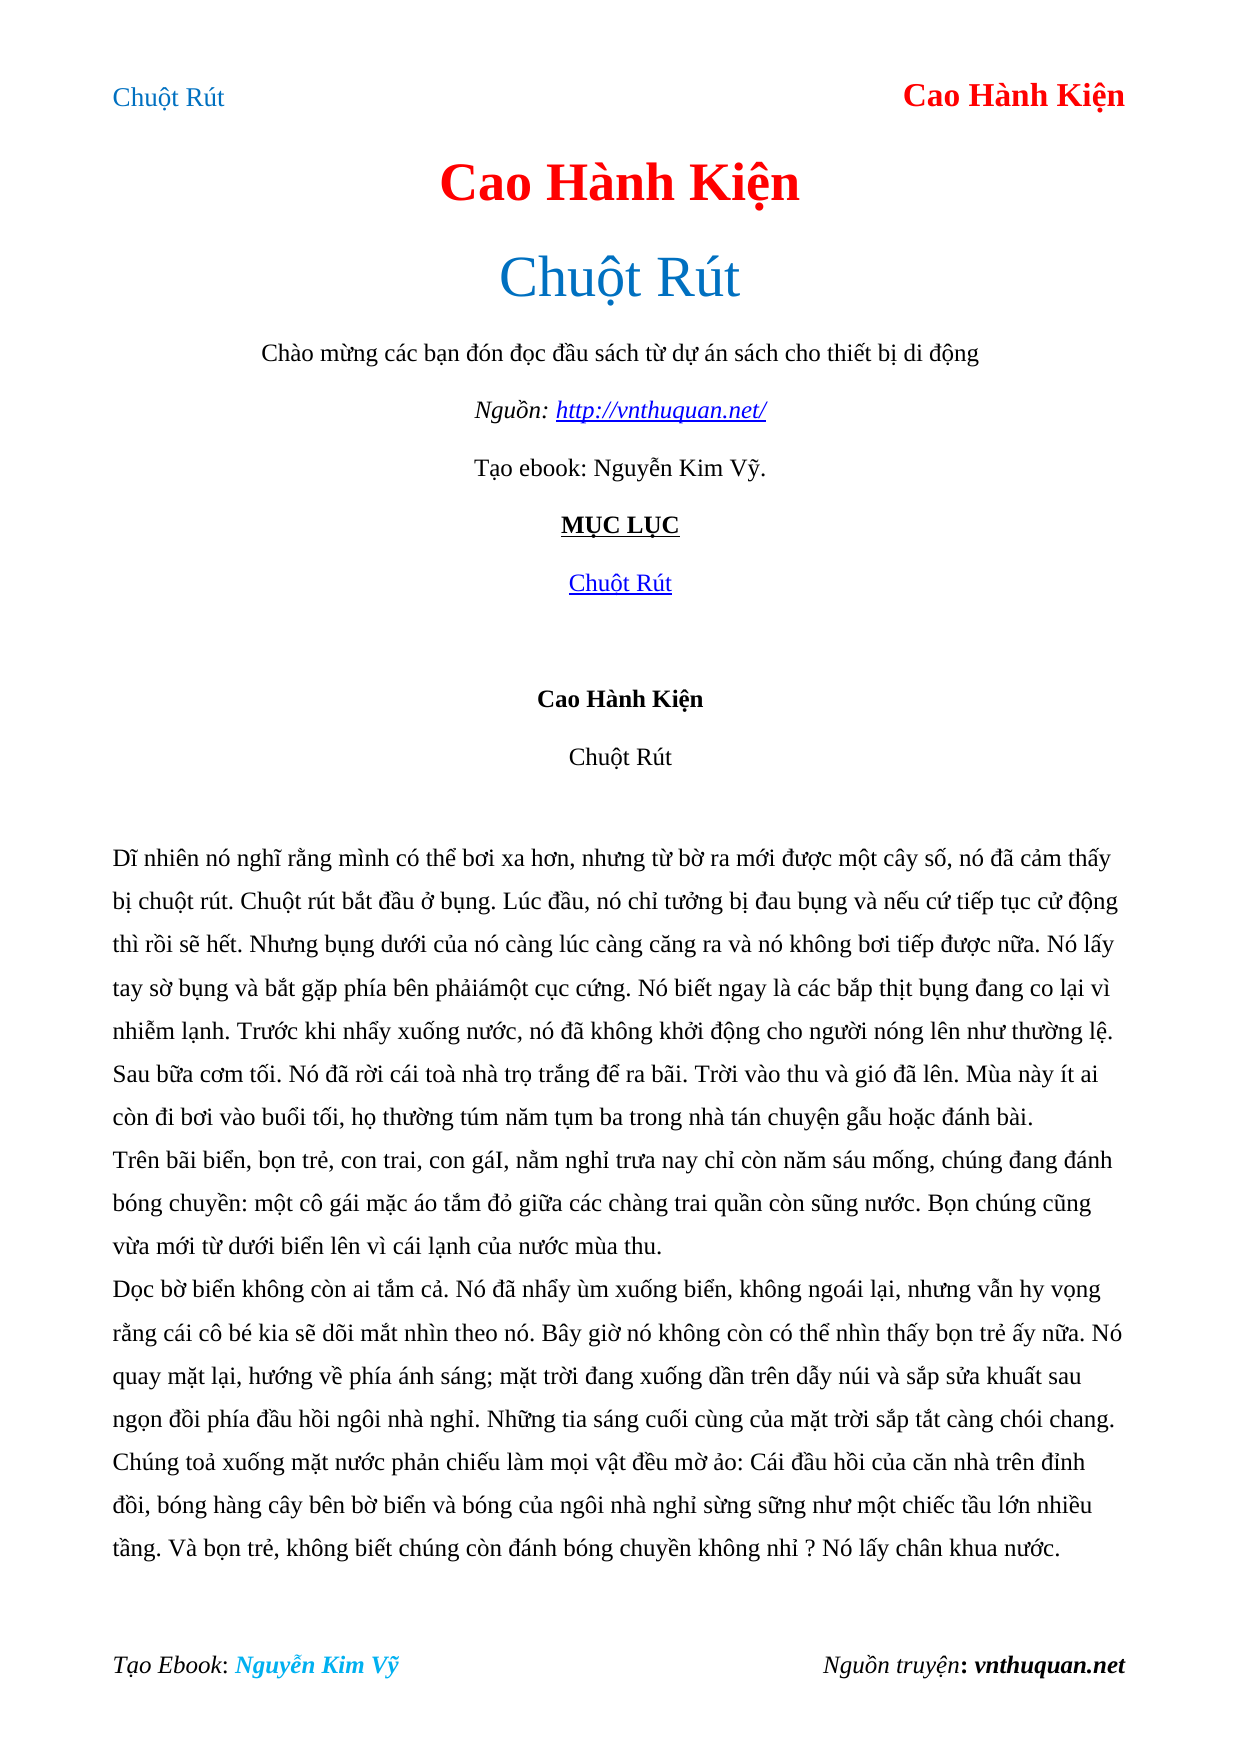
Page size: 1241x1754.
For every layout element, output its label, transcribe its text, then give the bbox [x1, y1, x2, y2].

text Chuột Rút [112, 742, 1128, 771]
text Chào mừng các bạn đón đọc đầu sách từ dự án sách cho thiết bị di động Nguồn: http://vnthuquan.net/ Tạo ebook: Nguyễn Kim Vỹ. [112, 338, 1128, 481]
text Chuột Rút [112, 568, 1128, 597]
text Cao Hành Kiện [112, 684, 1128, 713]
text Chuột Rút [112, 241, 1128, 308]
text MỤC LỤC [112, 511, 1128, 539]
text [112, 800, 1128, 1562]
text Cao Hành Kiện [112, 150, 1128, 212]
